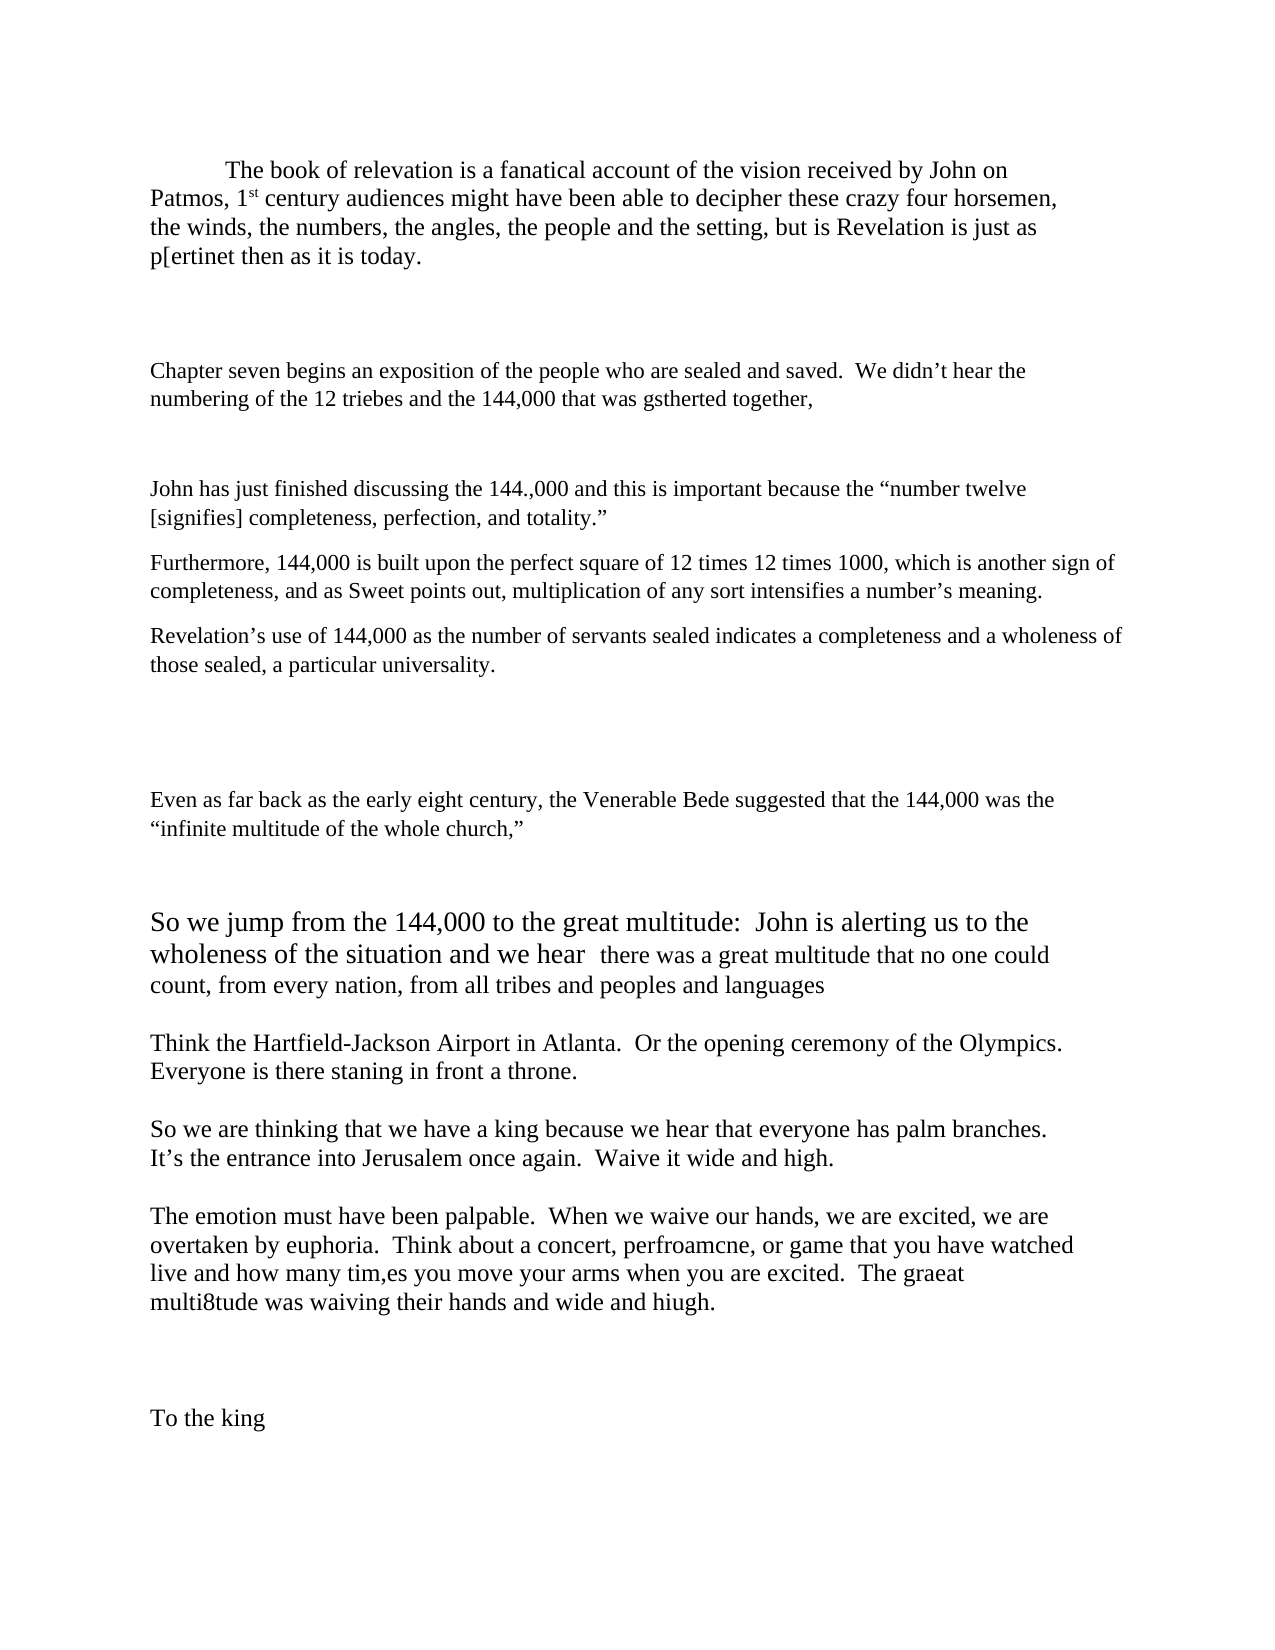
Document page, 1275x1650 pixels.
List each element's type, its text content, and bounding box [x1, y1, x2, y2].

text So we are thinking that we have a king because we hear that everyone has palm branches. It’s the entrance into Jerusalem once again. Waive it wide and high. [150, 1114, 1075, 1172]
text John has just finished discussing the 144.,000 and this is important because the “number twelve [signifies] completeness, perfection, and totality.” [150, 475, 1125, 530]
text The emotion must have been palpable. When we waive our hands, we are excited, we are overtaken by euphoria. Think about a concert, perfroamcne, or game that you have watched live and how many tim,es you move your arms when you are excited. The graeat multi8tude was waiving their hands and wide and hiugh. [150, 1201, 1075, 1316]
text Even as far back as the early eight century, the Venerable Bede suggested that the 144,000 was the “infinite multitude of the whole church,” [150, 786, 1125, 841]
text Revelation’s use of 144,000 as the number of servants sealed indicates a completeness and a wholeness of those sealed, a particular universality. [150, 622, 1125, 677]
text To the king [150, 1403, 1075, 1432]
text So we jump from the 144,000 to the great multitude: John is alerting us to the wholeness of the situation and we hear there was a great multitude that no one could count, from every nation, from all tribes and peoples and languages [150, 905, 1075, 998]
text Think the Hartfield-Jackson Airport in Atlanta. Or the opening ceremony of the Olympics. Everyone is there staning in front a throne. [150, 1028, 1075, 1085]
text The book of relevation is a fanatical account of the vision received by John on Patmos, 1st century audiences might have been able to decipher these crazy four horsemen, the winds, the numbers, the angles, the people and the setting, but is Revelation is just as p[ertinet then as it is today. [150, 155, 1075, 270]
text Furthermore, 144,000 is built upon the perfect square of 12 times 12 times 1000, which is another sign of completeness, and as Sweet points out, multiplication of any sort intensifies a number’s meaning. [150, 549, 1125, 604]
text Chapter seven begins an exposition of the people who are sealed and saved. We didn’t hear the numbering of the 12 triebes and the 144,000 that was gstherted together, [150, 357, 1125, 412]
